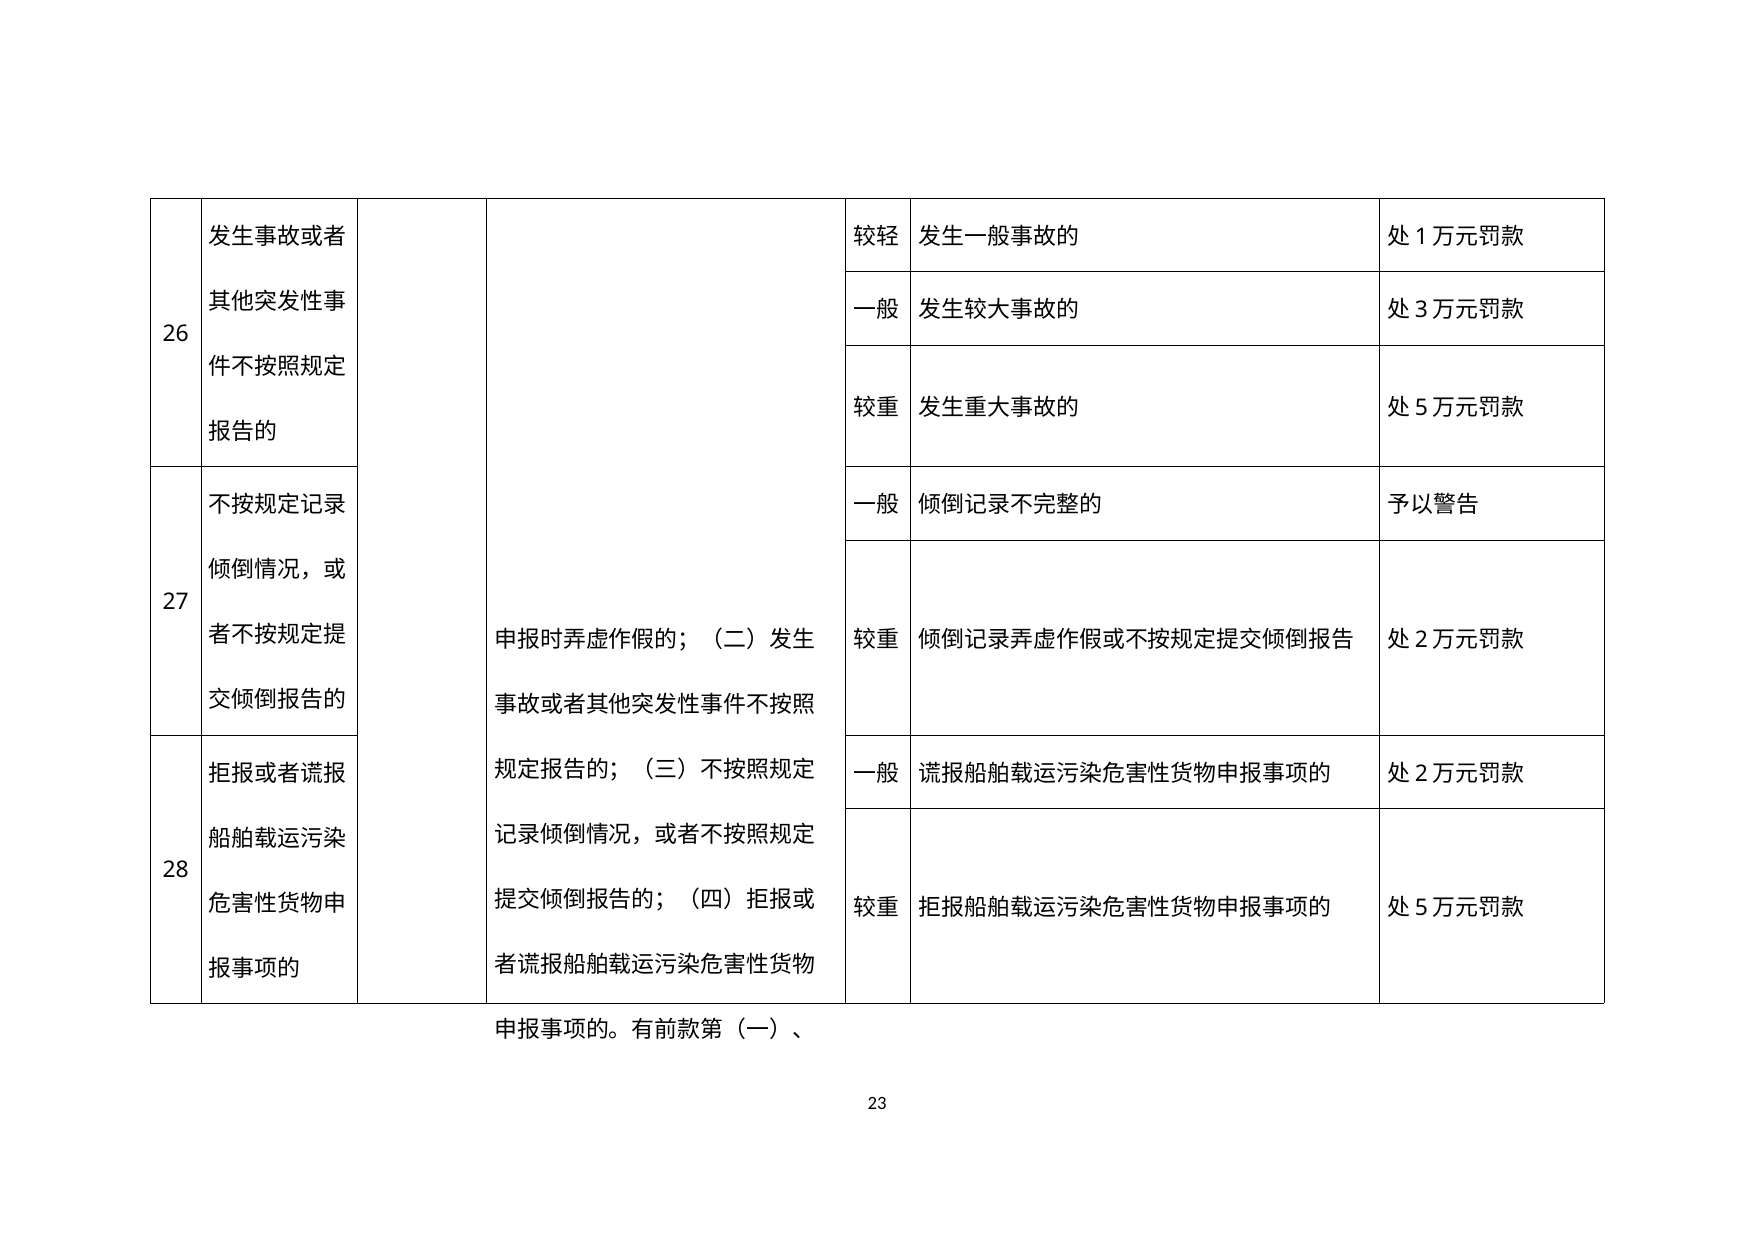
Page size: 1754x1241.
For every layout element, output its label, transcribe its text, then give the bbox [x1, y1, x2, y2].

table_cell 予以警告 [1380, 467, 1604, 539]
table_cell 发生事故或者其他突发性事件不按照规定报告的 [202, 199, 357, 466]
table_cell 处2万元罚款 [1380, 736, 1604, 808]
table_cell 较重 [846, 541, 910, 734]
table_cell 27 [151, 467, 201, 734]
table_cell 不按规定记录倾倒情况，或者不按规定提交倾倒报告的 [202, 467, 357, 734]
table_cell 处5万元罚款 [1380, 346, 1604, 466]
table_cell 处2万元罚款 [1380, 541, 1604, 734]
table_cell 发生一般事故的 [911, 199, 1379, 271]
table_cell 拒报船舶载运污染危害性货物申报事项的 [911, 809, 1379, 1003]
table_cell 拒报或者谎报船舶载运污染危害性货物申报事项的 [202, 736, 357, 1003]
table_cell 较轻 [846, 199, 910, 271]
table_cell 较重 [846, 809, 910, 1003]
table_cell 倾倒记录不完整的 [911, 467, 1379, 539]
table_cell 倾倒记录弄虚作假或不按规定提交倾倒报告 [911, 541, 1379, 734]
table_cell 处3万元罚款 [1380, 272, 1604, 344]
table_cell 一般 [846, 467, 910, 539]
table_cell 谎报船舶载运污染危害性货物申报事项的 [911, 736, 1379, 808]
table_cell 26 [151, 199, 201, 466]
table_cell 发生重大事故的 [911, 346, 1379, 466]
table_cell 处5万元罚款 [1380, 809, 1604, 1003]
table_cell 处1万元罚款 [1380, 199, 1604, 271]
table_cell 发生较大事故的 [911, 272, 1379, 344]
table_cell 一般 [846, 272, 910, 344]
table_cell 一般 [846, 736, 910, 808]
table_cell 28 [151, 736, 201, 1003]
table_cell 较重 [846, 346, 910, 466]
